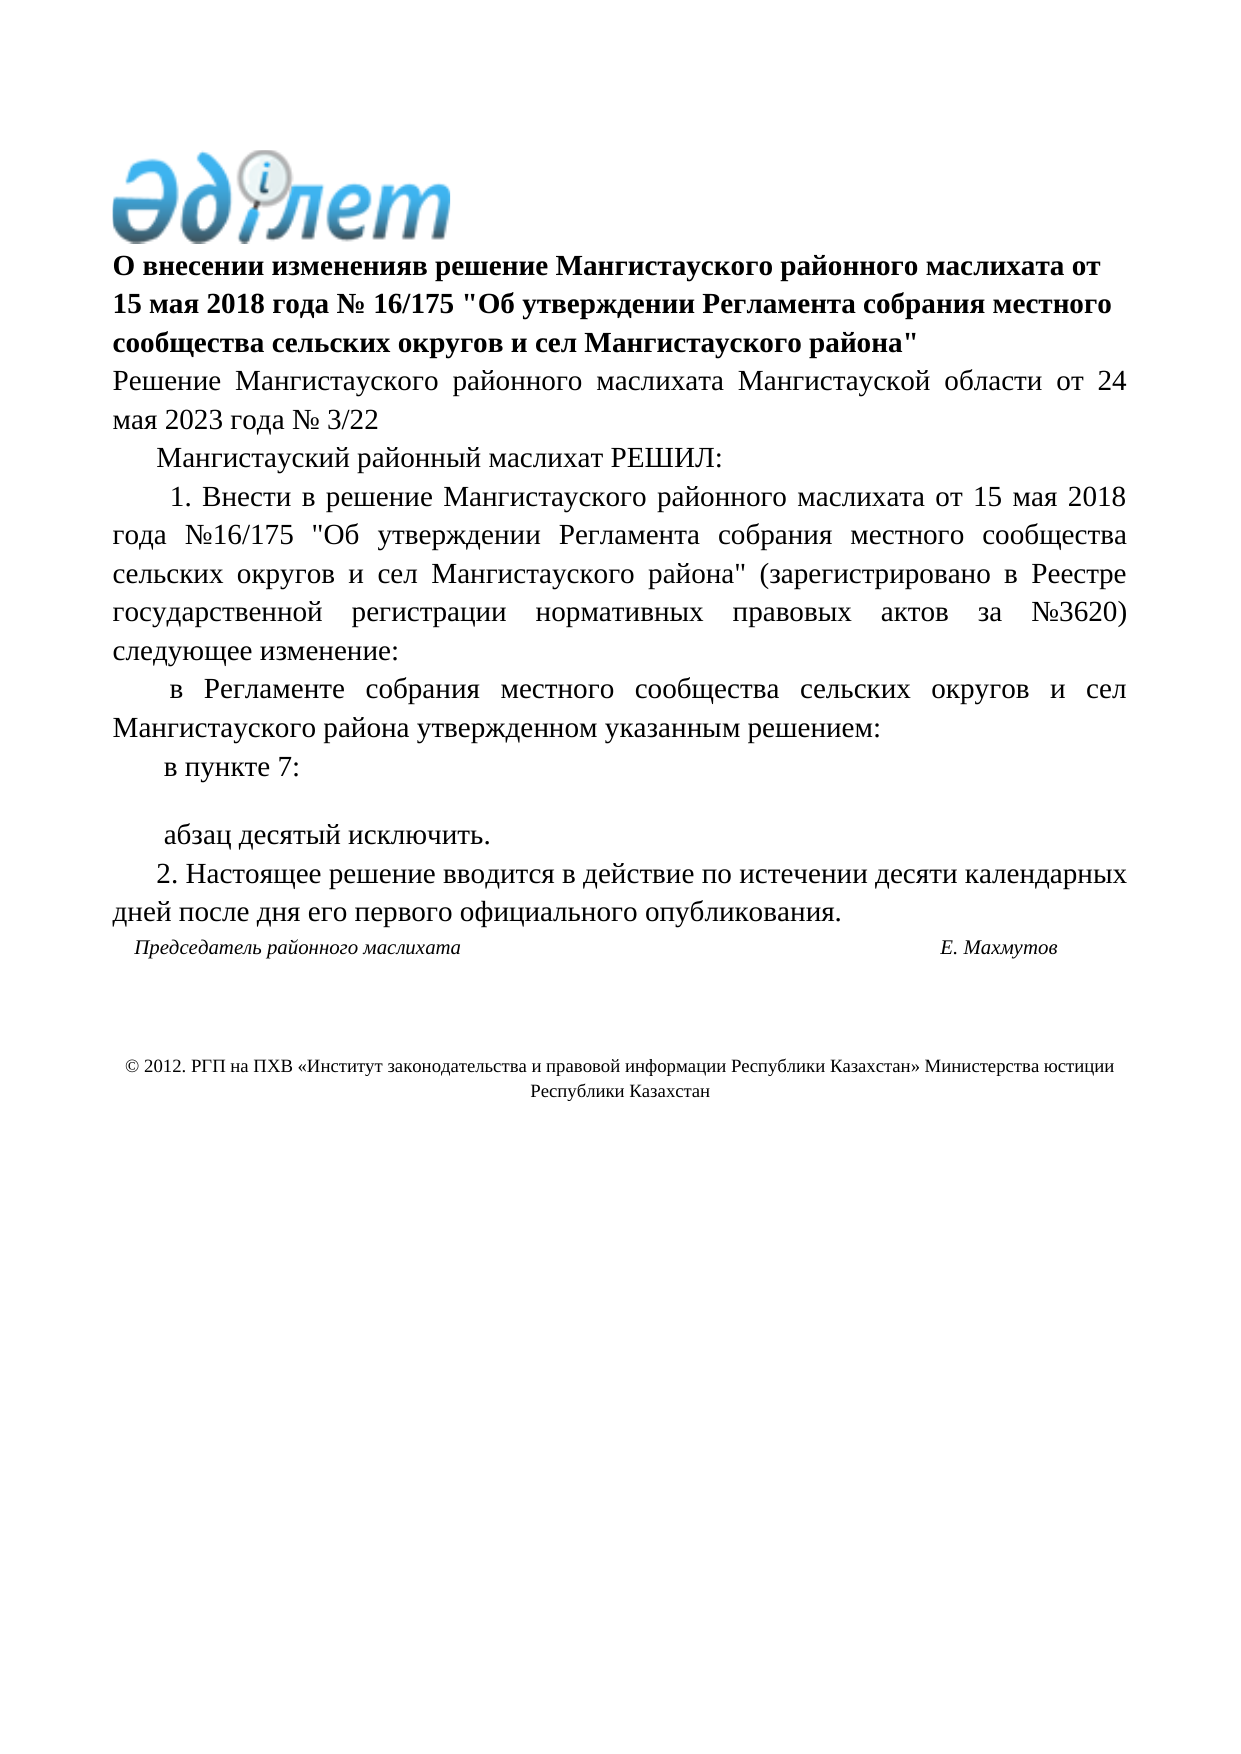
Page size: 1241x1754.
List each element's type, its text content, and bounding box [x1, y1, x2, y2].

picture [112, 150, 451, 244]
table_header Председатель районного маслихата [101, 933, 939, 964]
text в Регламенте собрания местного сообщества сельских округов и сел Мангистауского района утвержденном указанным решением: [112, 672, 1128, 744]
table_header Е. Махмутов [939, 933, 1240, 964]
text Решение Мангистауского районного маслихата Мангистауской области от 24 мая 2023 года № 3/22 [112, 363, 1128, 435]
text О внесении измененияв решение Мангистауского районного маслихата от 15 мая 2018 года № 16/175 "Об утверждении Регламента собрания местного сообщества сельских округов и сел Мангистауского района" [112, 248, 1128, 358]
text Мангистауский районный маслихат РЕШИЛ: [112, 440, 1128, 474]
text 1. Внести в решение Мангистауского районного маслихата от 15 мая 2018 года №16/175 "Об утверждении Регламента собрания местного сообщества сельских округов и сел Мангистауского района" (зарегистрировано в Реестре государственной регистрации нормативных правовых актов за №3620) следующее изменение: [112, 479, 1128, 667]
text абзац десятый исключить. [112, 817, 1128, 851]
text в пункте 7: [112, 749, 1128, 782]
text © 2012. РГП на ПХВ «Институт законодательства и правовой информации Республики Казахстан» Министерства юстиции Республики Казахстан [112, 1055, 1128, 1101]
text 2. Настоящее решение вводится в действие по истечении десяти календарных дней после дня его первого официального опубликования. [112, 856, 1128, 928]
